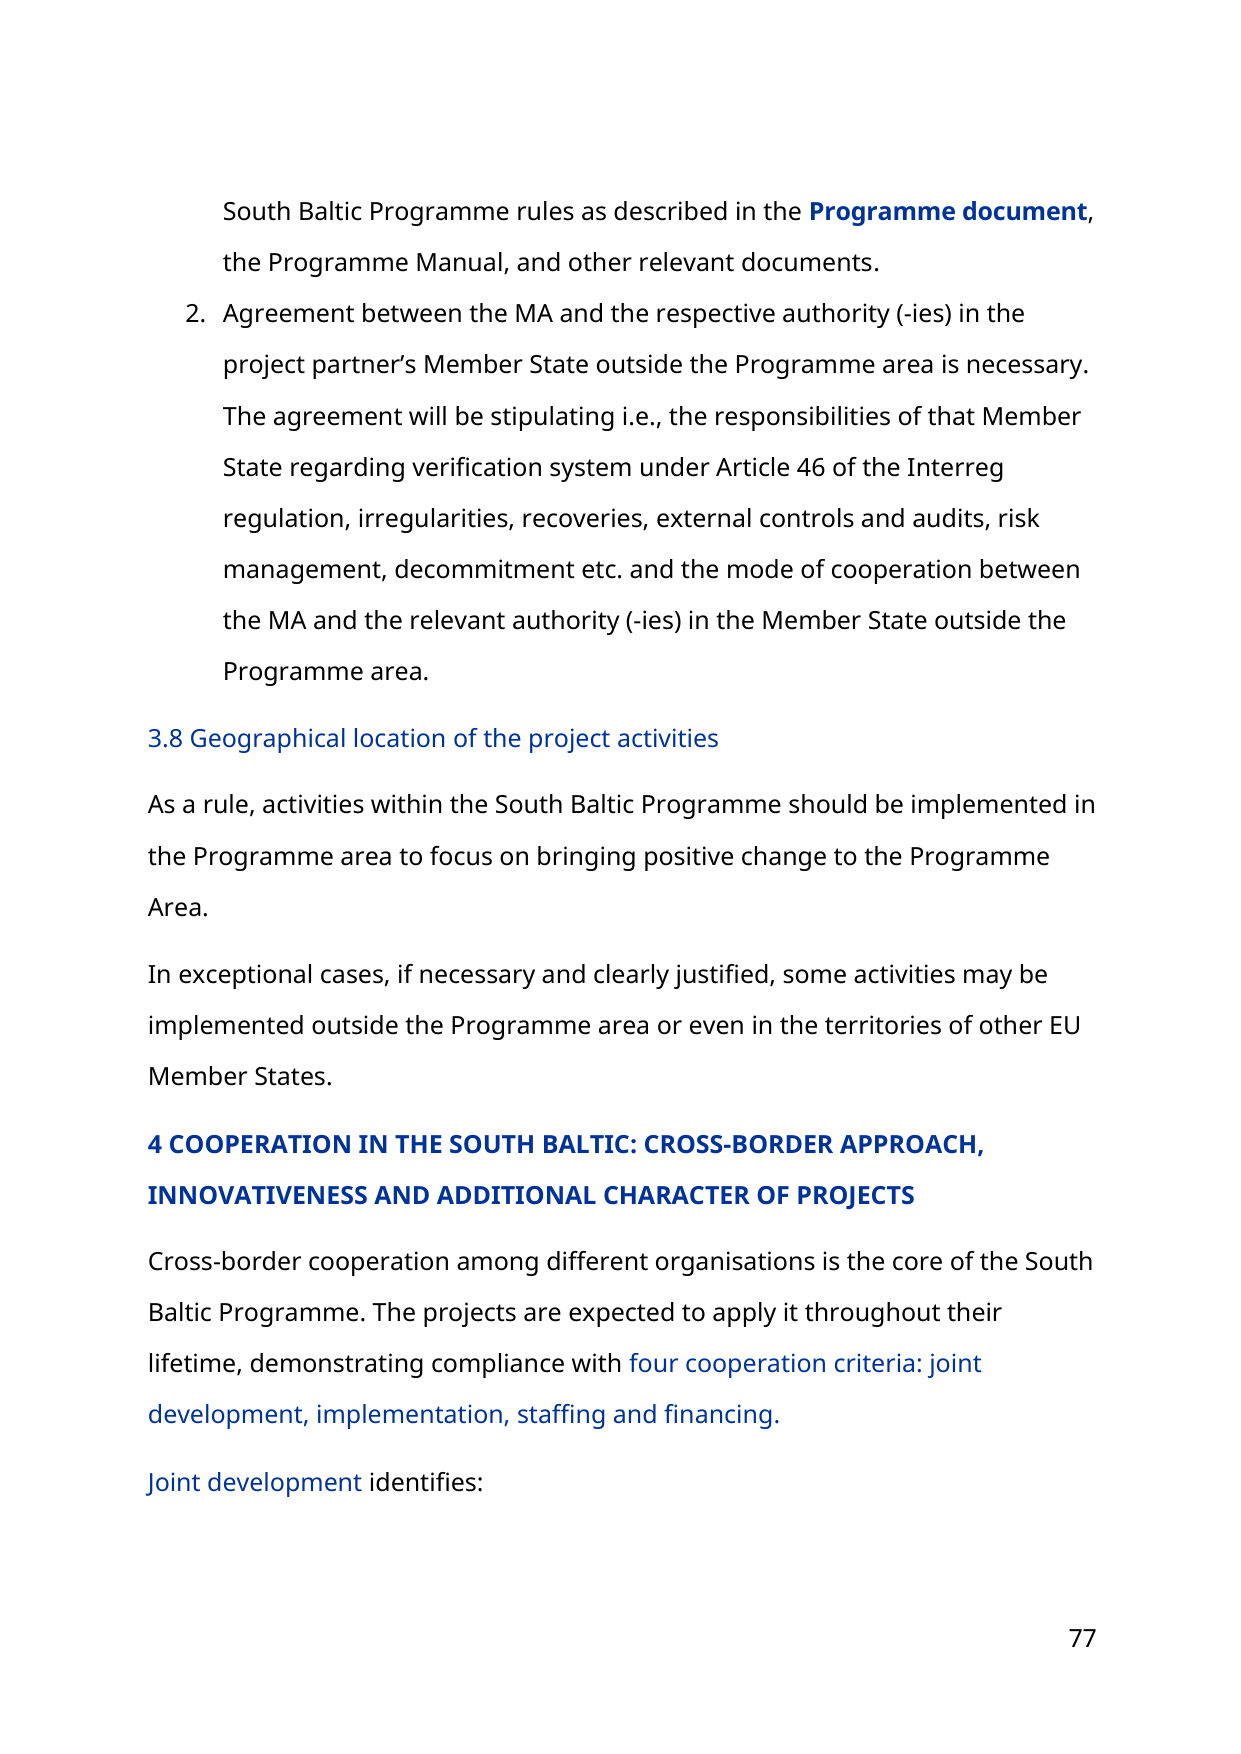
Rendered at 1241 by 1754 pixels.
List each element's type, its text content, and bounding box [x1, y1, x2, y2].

subtitle 4 COOPERATION IN THE SOUTH BALTIC: CROSS-BORDER APPROACH, INNOVATIVENESS AND ADDITIONAL CHARACTER OF PROJECTS [148, 1127, 1097, 1212]
text In exceptional cases, if necessary and clearly justified, some activities may be implemented outside the Programme area or even in the territories of other EU Member States. [148, 957, 1097, 1093]
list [185, 194, 1097, 279]
text As a rule, activities within the South Baltic Programme should be implemented in the Programme area to focus on bringing positive change to the Programme Area. [148, 787, 1097, 923]
text Joint development identifies: [148, 1464, 1097, 1499]
subtitle 3.8 Geographical location of the project activities [148, 721, 1097, 755]
text Cross-border cooperation among different organisations is the core of the South Baltic Programme. The projects are expected to apply it throughout their lifetime, demonstrating compliance with four cooperation criteria: joint development, implementation, staffing and financing. [148, 1244, 1097, 1431]
list Agreement between the MA and the respective authority (-ies) in the project partner’s Member State outside the Programme area is necessary. The agreement will be stipulating i.e., the responsibilities of that Member State regarding verification system under Article 46 of the Interreg regulation, irregularities, recoveries, external controls and audits, risk management, decommitment etc. and the mode of cooperation between the MA and the relevant authority (-ies) in the Member State outside the Programme area. [185, 296, 1097, 687]
